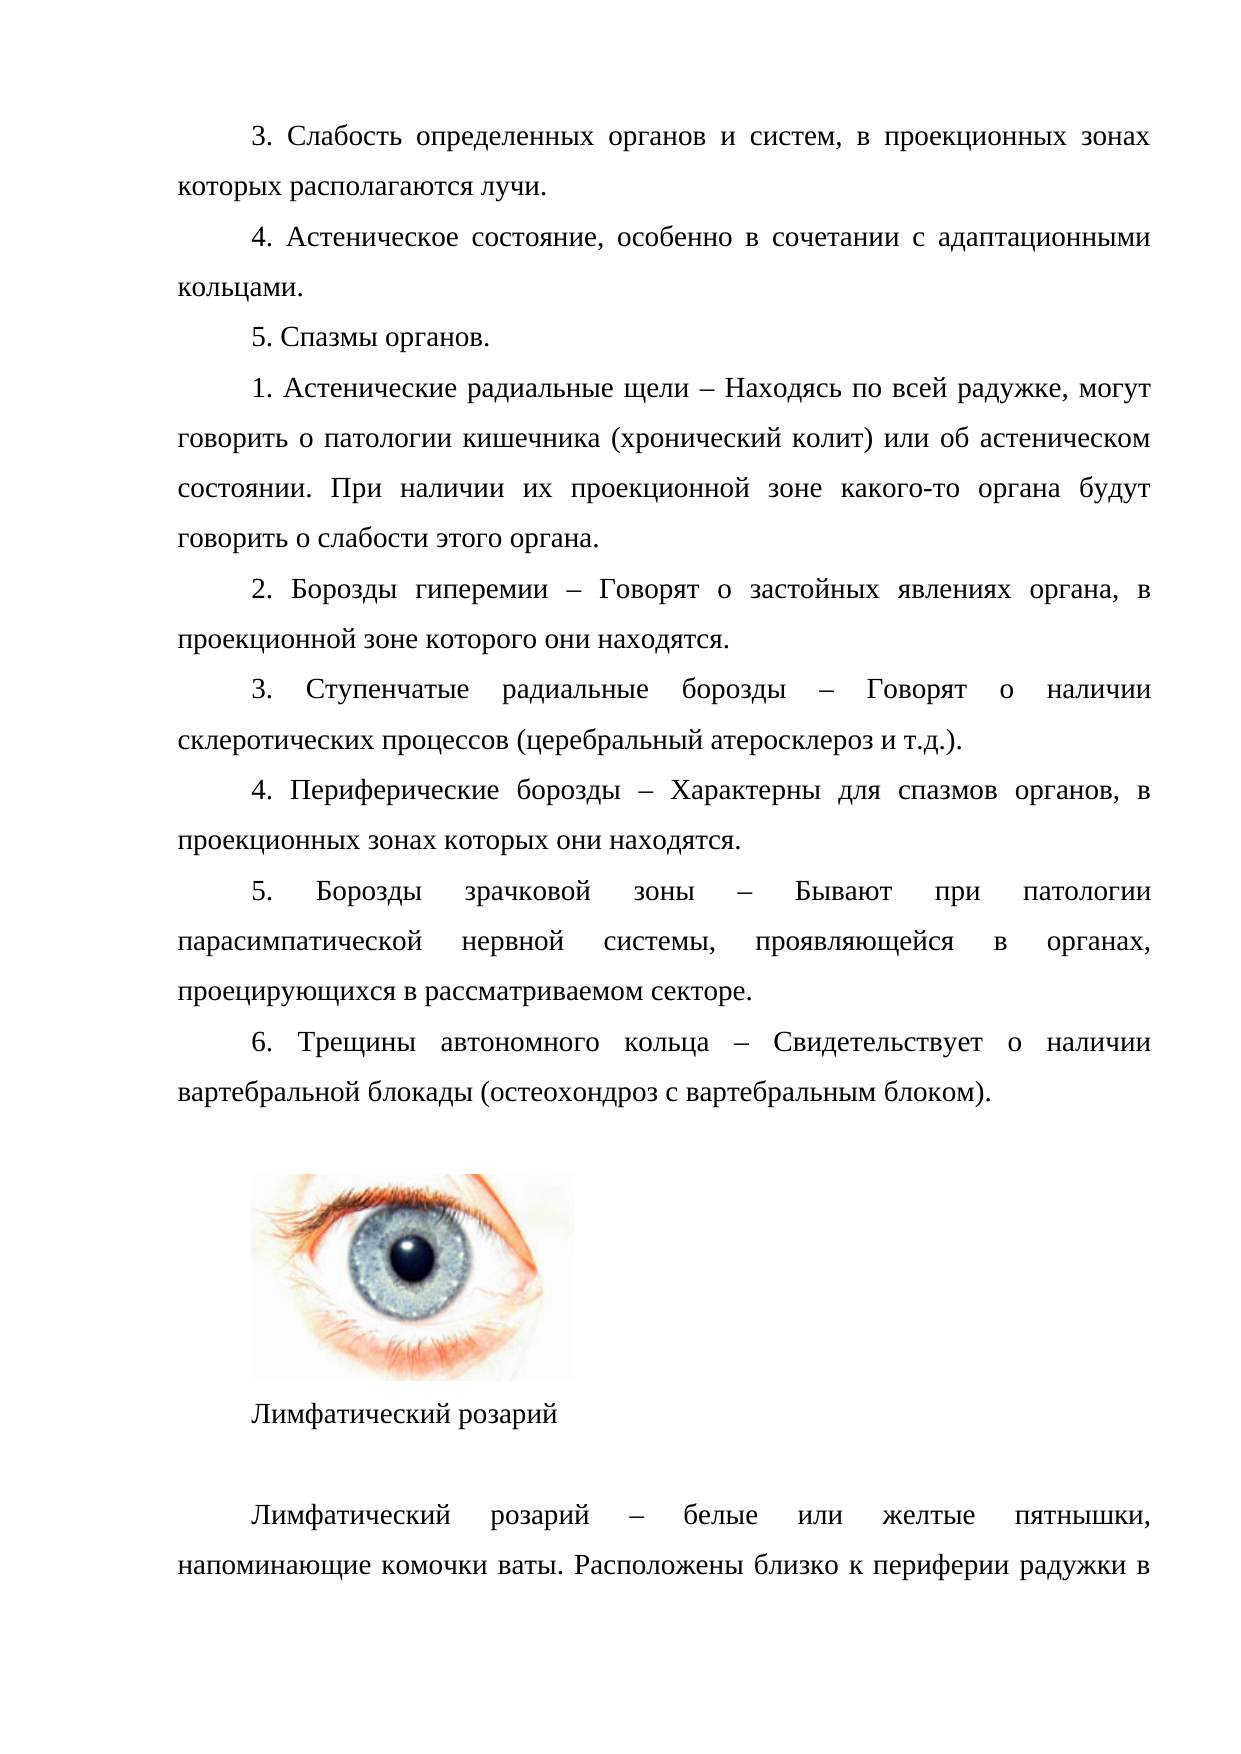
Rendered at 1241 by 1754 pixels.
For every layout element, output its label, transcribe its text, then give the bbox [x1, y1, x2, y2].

text 4. Астеническое состояние, особенно в сочетании с адаптационными кольцами. [177, 219, 1152, 303]
text 5. Борозды зрачковой зоны – Бывают при патологии парасимпатической нервной системы, проявляющейся в органах, проецирующихся в рассматриваемом секторе. [177, 873, 1152, 1007]
text 5. Спазмы органов. [177, 319, 1152, 353]
text 6. Трещины автономного кольца – Свидетельствует о наличии вартебральной блокады (остеохондроз с вартебральным блоком). [177, 1024, 1152, 1108]
subtitle Лимфатический розарий [177, 1396, 1152, 1430]
text 3. Слабость определенных органов и систем, в проекционных зонах которых располагаются лучи. [177, 118, 1152, 202]
text 4. Периферические борозды – Характерны для спазмов органов, в проекционных зонах которых они находятся. [177, 772, 1152, 856]
text 3. Ступенчатые радиальные борозды – Говорят о наличии склеротических процессов (церебральный атеросклероз и т.д.). [177, 672, 1152, 755]
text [177, 1497, 1152, 1581]
picture [251, 1174, 575, 1381]
text 2. Борозды гиперемии – Говорят о застойных явлениях органа, в проекционной зоне которого они находятся. [177, 571, 1152, 655]
text 1. Астенические радиальные щели – Находясь по всей радужке, могут говорить о патологии кишечника (хронический колит) или об астеническом состоянии. При наличии их проекционной зоне какого-то органа будут говорить о слабости этого органа. [177, 370, 1152, 554]
